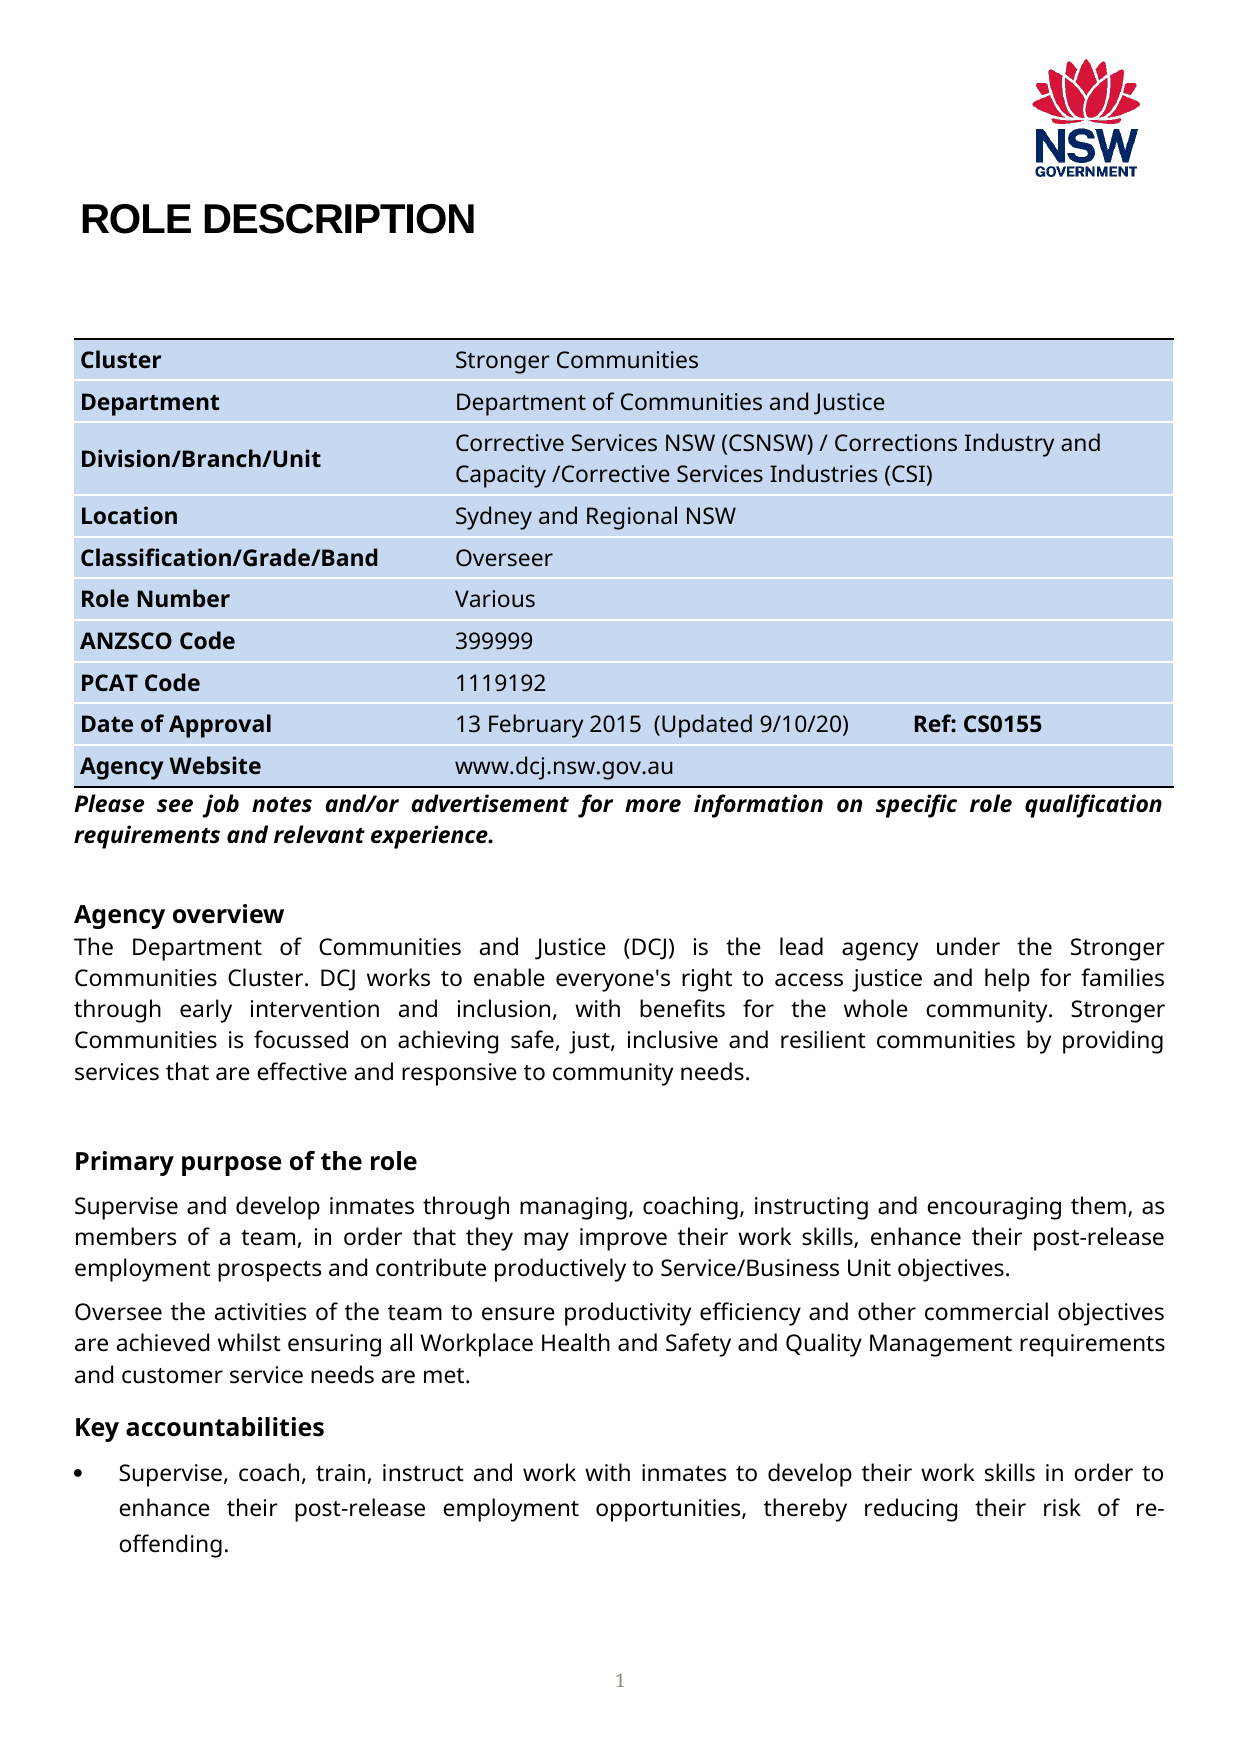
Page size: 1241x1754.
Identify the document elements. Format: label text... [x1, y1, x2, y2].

text Please see job notes and/or advertisement for more information on specific role qualification requirements and relevant experience. [74, 788, 1166, 850]
table_cell Agency Website [74, 746, 449, 786]
table_cell Various [449, 579, 1173, 619]
table_cell Department [74, 381, 449, 421]
table_cell Sydney and Regional NSW [449, 496, 1173, 536]
table_cell Corrective Services NSW (CSNSW) / Corrections Industry and Capacity /Corrective Services Industries (CSI) [449, 423, 1173, 494]
table_header Stronger Communities [449, 340, 1173, 379]
text Supervise and develop inmates through managing, coaching, instructing and encouraging them, as members of a team, in order that they may improve their work skills, enhance their post-release employment prospects and contribute productively to Service/Business Unit objectives. [74, 1190, 1166, 1283]
text The Department of Communities and Justice (DCJ) is the lead agency under the Stronger Communities Cluster. DCJ works to enable everyone's right to access justice and help for families through early intervention and inclusion, with benefits for the whole community. Stronger Communities is focussed on achieving safe, just, inclusive and resilient communities by providing services that are effective and responsive to community needs. [74, 931, 1166, 1087]
table_cell Classification/Grade/Band [74, 538, 449, 577]
table_cell 13 February 2015 (Updated 9/10/20) [449, 704, 907, 744]
subtitle Agency overview [74, 897, 1166, 931]
table_cell Location [74, 496, 449, 536]
table_cell Division/Branch/Unit [74, 423, 449, 494]
text Oversee the activities of the team to ensure productivity efficiency and other commercial objectives are achieved whilst ensuring all Workplace Health and Safety and Quality Management requirements and customer service needs are met. [74, 1296, 1166, 1390]
subtitle Key accountabilities [74, 1402, 1166, 1444]
table_cell Role Number [74, 579, 449, 619]
table_cell www.dcj.nsw.gov.au [449, 746, 1173, 786]
table_cell Department of Communities and Justice [449, 381, 1173, 421]
table_cell Date of Approval [74, 704, 449, 744]
subtitle Primary purpose of the role [74, 1143, 1166, 1177]
table_cell 399999 [449, 621, 1173, 661]
table_cell Overseer [449, 538, 1173, 577]
table_cell PCAT Code [74, 663, 449, 702]
list Supervise, coach, train, instruct and work with inmates to develop their work skills in order to enhance their post-release employment opportunities, thereby reducing their risk of re-offending. [74, 1456, 1166, 1559]
table_cell Ref: CS0155 [907, 704, 1173, 744]
table_cell 1119192 [449, 663, 1173, 702]
picture [1032, 59, 1140, 177]
table_header Cluster [74, 340, 449, 379]
table_cell ANZSCO Code [74, 621, 449, 661]
